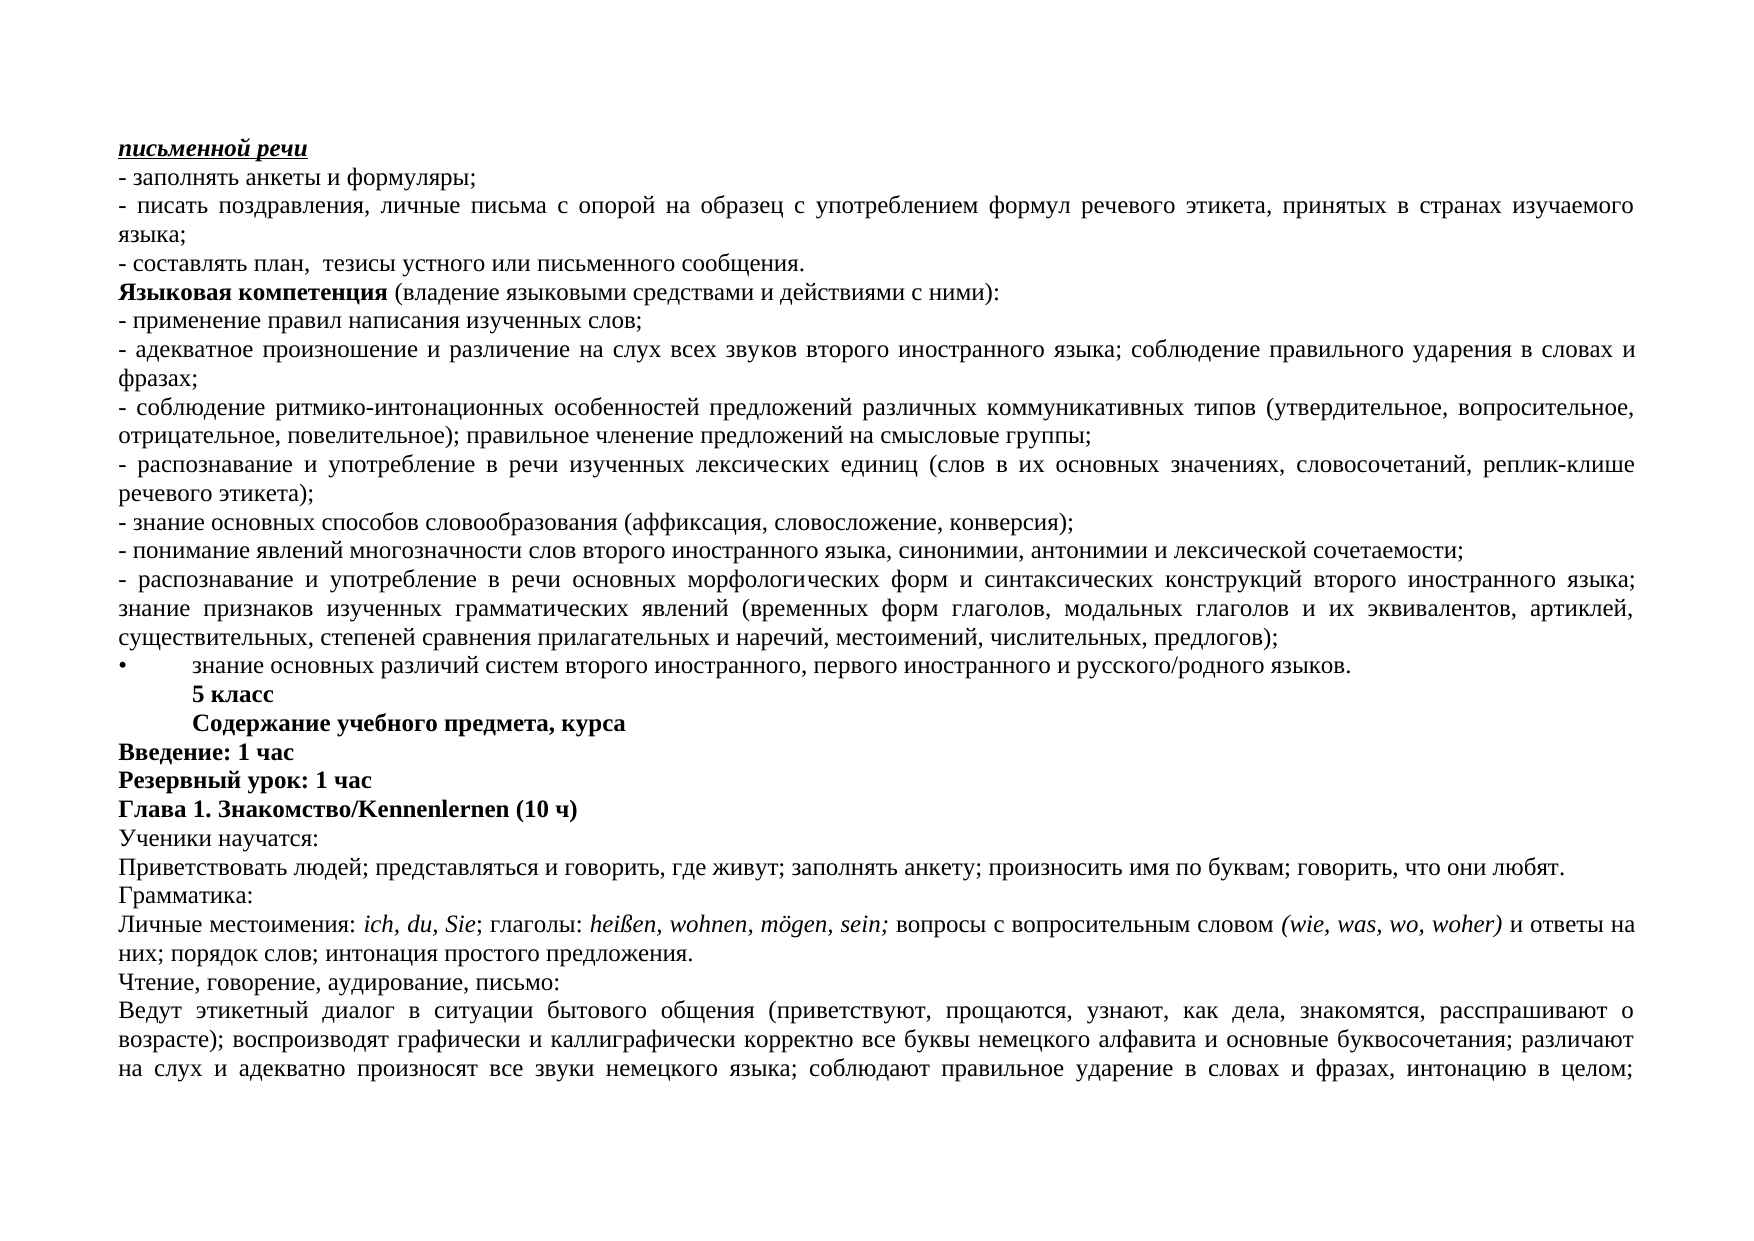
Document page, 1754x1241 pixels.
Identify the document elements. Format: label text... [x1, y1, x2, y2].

text - писать поздравления, личные письма с опорой на образец с употреблением формул речевого этикета, принятых в странах изучаемого языка; [118, 190, 1636, 248]
text Резервный урок: 1 час [118, 765, 1636, 794]
text - заполнять анкеты и формуляры; [118, 162, 1636, 190]
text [118, 995, 1636, 1082]
text Чтение, говорение, аудирование, письмо: [118, 967, 1636, 995]
text Грамматика: [118, 880, 1636, 909]
text - соблюдение ритмико-интонационных особенностей предложений различных коммуникативных типов (утвердительное, вопросительное, отрицательное, повелительное); правильное членение предложений на смысловые группы; [118, 392, 1636, 449]
text Языковая компетенция (владение языковыми средствами и действиями с ними): [118, 277, 1636, 305]
text 5 класс [118, 679, 1636, 708]
text Личные местоимения: ich, du, Sie; глаголы: heißen, wohnen, mögen, sein; вопросы с вопросительным словом (wie, was, wo, woher) и ответы на них; порядок слов; интонация простого предложения. [118, 909, 1636, 967]
text • знание основных различий систем второго иностранного, первого иностранного и русского/родного языков. [118, 650, 1636, 679]
text Содержание учебного предмета, курса [118, 708, 1636, 737]
text Глава 1. Знакомство/Kennenlernen (10 ч) [118, 794, 1636, 823]
text - адекватное произношение и различение на слух всех звуков второго иностранного языка; соблюдение правильного ударения в словах и фразах; [118, 334, 1636, 392]
text - распознавание и употребление в речи основных морфологических форм и синтаксических конструкций второго иностранного языка; знание признаков изученных грамматических явлений (временных форм глаголов, модальных глаголов и их эквивалентов, артиклей, существительных, степеней сравнения прилагательных и наречий, местоимений, числительных, предлогов); [118, 564, 1636, 650]
text - распознавание и употребление в речи изученных лексических единиц (слов в их основных значениях, словосочетаний, реплик-клише речевого этикета); [118, 449, 1636, 507]
text - понимание явлений многозначности слов второго иностранного языка, синонимии, антонимии и лексической сочетаемости; [118, 535, 1636, 564]
text - составлять план, тезисы устного или письменного сообщения. [118, 248, 1636, 277]
text Введение: 1 час [118, 737, 1636, 765]
text - знание основных способов словообразования (аффиксация, словосложение, конверсия); [118, 507, 1636, 535]
text - применение правил написания изученных слов; [118, 305, 1636, 334]
text Приветствовать людей; представляться и говорить, где живут; заполнять анкету; произносить имя по буквам; говорить, что они любят. [118, 852, 1636, 880]
text письменной речи [118, 133, 1636, 162]
text Ученики научатся: [118, 823, 1636, 852]
